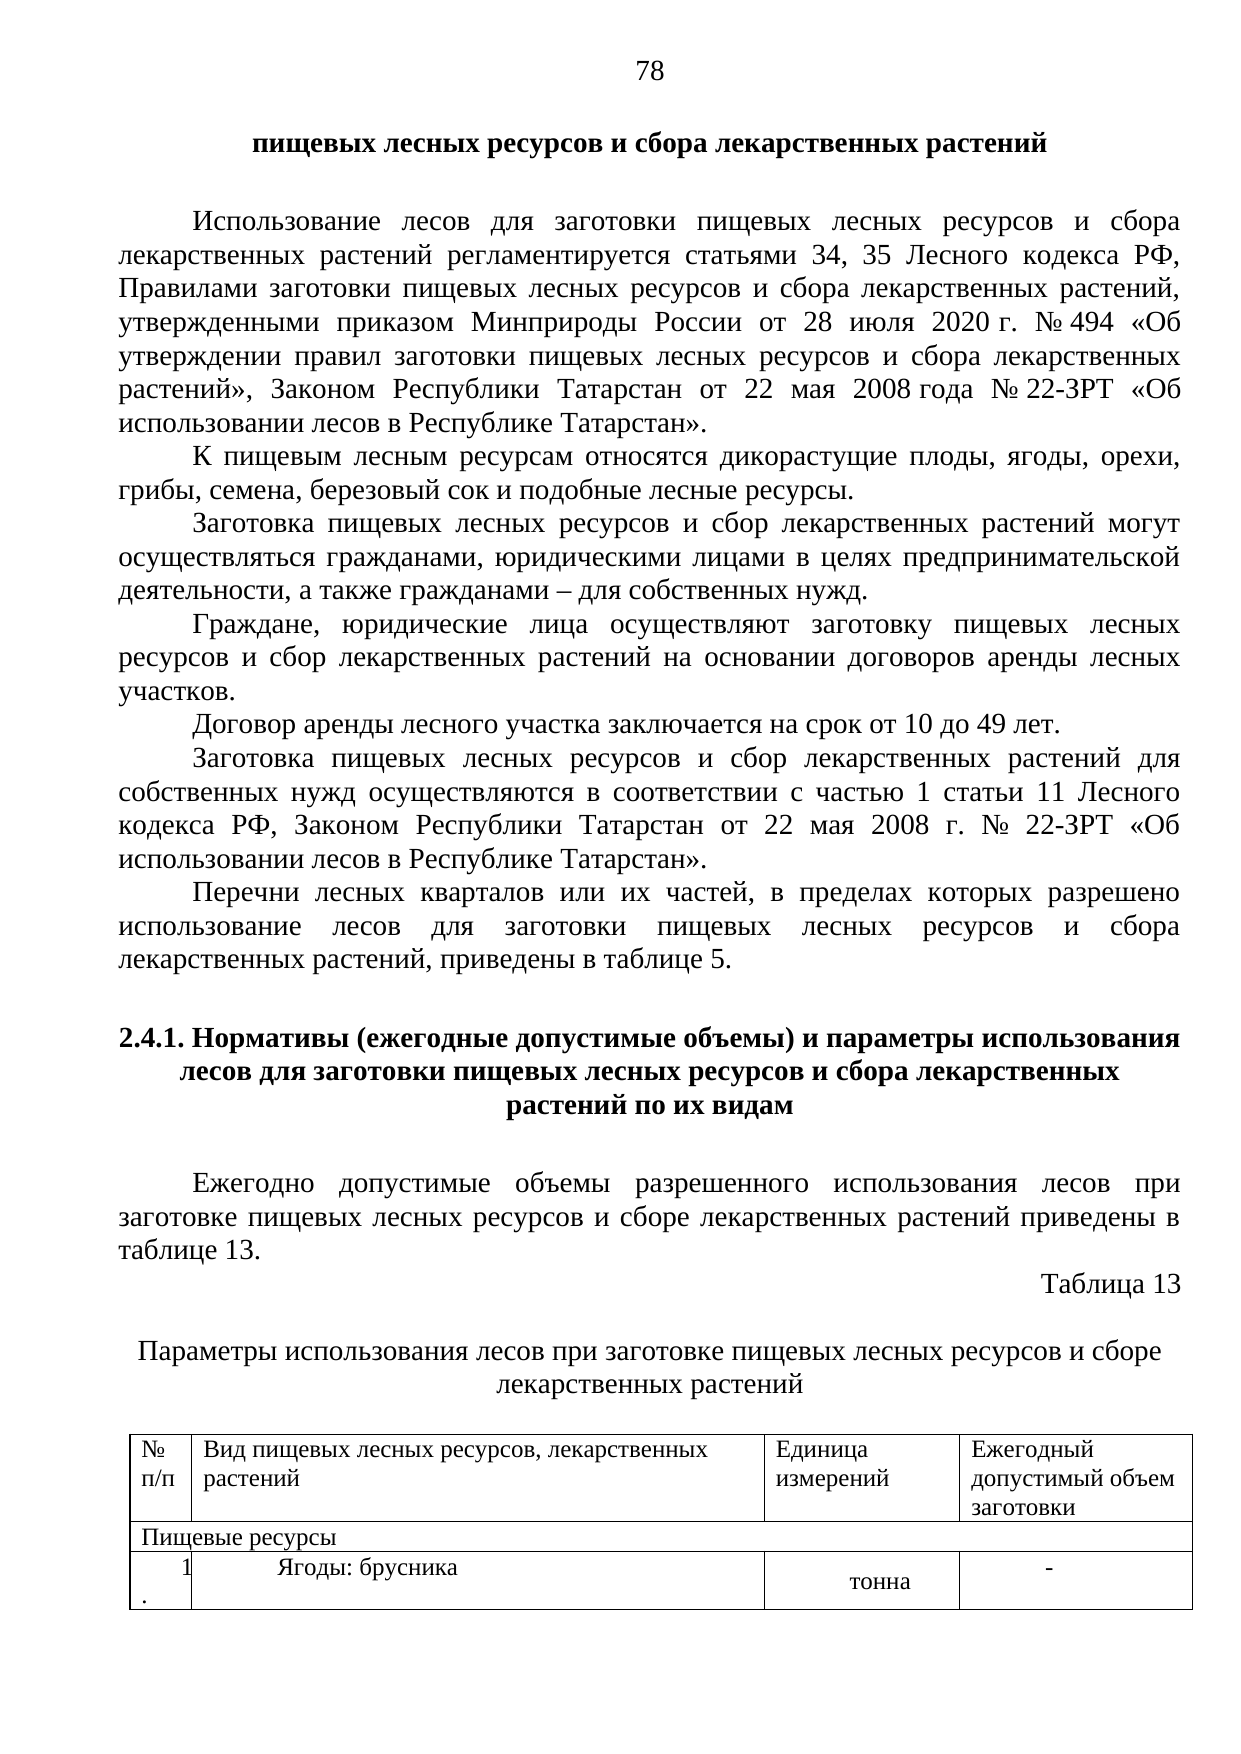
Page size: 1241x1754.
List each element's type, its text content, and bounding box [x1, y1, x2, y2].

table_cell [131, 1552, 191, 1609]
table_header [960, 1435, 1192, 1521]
text Граждане, юридические лица осуществляют заготовку пищевых лесных ресурсов и сбор лекарственных растений на основании договоров аренды лесных участков. [118, 606, 1181, 707]
text Таблица 13 [118, 1266, 1181, 1299]
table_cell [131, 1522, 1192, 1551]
text Параметры использования лесов при заготовке пищевых лесных ресурсов и сборе лекарственных растений [118, 1333, 1181, 1400]
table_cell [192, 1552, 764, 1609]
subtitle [118, 125, 1181, 159]
text Заготовка пищевых лесных ресурсов и сбор лекарственных растений для собственных нужд осуществляются в соответствии с частью 1 статьи 11 Лесного кодекса РФ, Законом Республики Татарстан от 22 мая 2008 г. № 22-ЗРТ «Об использовании лесов в Республике Татарстан». [118, 740, 1181, 874]
subtitle 2.4.1. Нормативы (ежегодные допустимые объемы) и параметры использования лесов для заготовки пищевых лесных ресурсов и сбора лекарственных растений по их видам [118, 1020, 1181, 1120]
text Перечни лесных кварталов или их частей, в пределах которых разрешено использование лесов для заготовки пищевых лесных ресурсов и сбора лекарственных растений, приведены в таблице 5. [118, 874, 1181, 975]
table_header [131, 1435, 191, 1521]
text Договор аренды лесного участка заключается на срок от 10 до 49 лет. [118, 707, 1181, 740]
text Ежегодно допустимые объемы разрешенного использования лесов при заготовке пищевых лесных ресурсов и сборе лекарственных растений приведены в таблице 13. [118, 1165, 1181, 1266]
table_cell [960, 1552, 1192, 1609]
text К пищевым лесным ресурсам относятся дикорастущие плоды, ягоды, орехи, грибы, семена, березовый сок и подобные лесные ресурсы. [118, 438, 1181, 505]
text Заготовка пищевых лесных ресурсов и сбор лекарственных растений могут осуществляться гражданами, юридическими лицами в целях предпринимательской деятельности, а также гражданами – для собственных нужд. [118, 505, 1181, 606]
text Использование лесов для заготовки пищевых лесных ресурсов и сбора лекарственных растений регламентируется статьями 34, 35 Лесного кодекса РФ, Правилами заготовки пищевых лесных ресурсов и сбора лекарственных растений, утвержденными приказом Минприроды России от 28 июля 2020 г. № 494 «Об утверждении правил заготовки пищевых лесных ресурсов и сбора лекарственных растений», Законом Республики Татарстан от 22 мая 2008 года № 22-ЗРТ «Об использовании лесов в Республике Татарстан». [118, 203, 1181, 438]
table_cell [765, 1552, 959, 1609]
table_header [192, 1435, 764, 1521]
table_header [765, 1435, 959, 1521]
